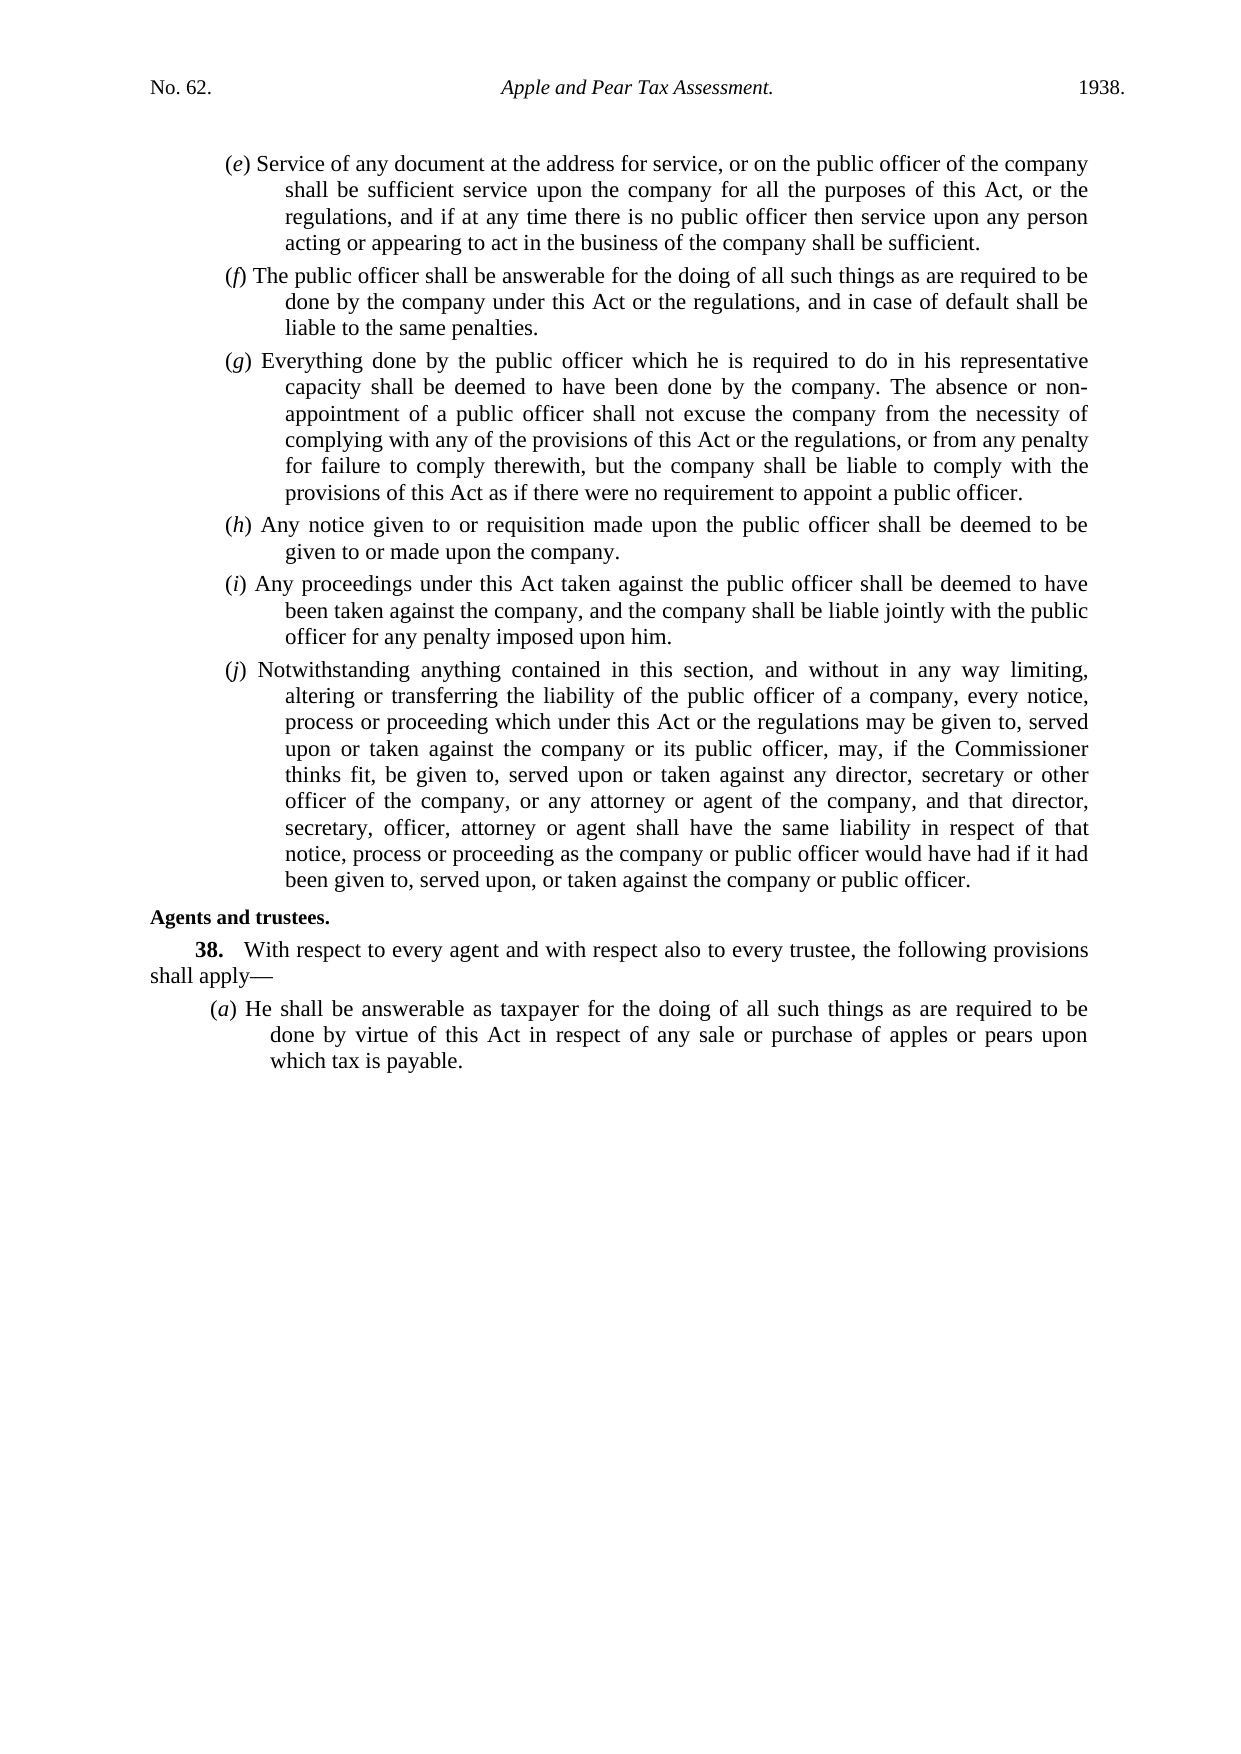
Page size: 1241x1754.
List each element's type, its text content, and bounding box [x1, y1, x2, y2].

text (f) The public officer shall be answerable for the doing of all such things as are required to be done by the company under this Act or the regulations, and in case of default shall be liable to the same penalties. [225, 262, 1090, 341]
text (h) Any notice given to or requisition made upon the public officer shall be deemed to be given to or made upon the company. [225, 511, 1090, 564]
text (j) Notwithstanding anything contained in this section, and without in any way limiting, altering or transferring the liability of the public officer of a company, every notice, process or proceeding which under this Act or the regulations may be given to, served upon or taken against the company or its public officer, may, if the Commissioner thinks fit, be given to, served upon or taken against any director, secretary or other officer of the company, or any attorney or agent of the company, and that director, secretary, officer, attorney or agent shall have the same liability in respect of that notice, process or proceeding as the company or public officer would have had if it had been given to, served upon, or taken against the company or public officer. [225, 656, 1090, 893]
text 38. With respect to every agent and with respect also to every trustee, the following provisions shall apply— [150, 936, 1090, 988]
text (i) Any proceedings under this Act taken against the public officer shall be deemed to have been taken against the company, and the company shall be liable jointly with the public officer for any penalty imposed upon him. [225, 570, 1090, 649]
text (g) Everything done by the public officer which he is required to do in his representative capacity shall be deemed to have been done by the company. The absence or non-appointment of a public officer shall not excuse the company from the necessity of complying with any of the provisions of this Act or the regulations, or from any penalty for failure to comply therewith, but the company shall be liable to comply with the provisions of this Act as if there were no requirement to appoint a public officer. [225, 347, 1090, 505]
text (a) He shall be answerable as taxpayer for the doing of all such things as are required to be done by virtue of this Act in respect of any sale or purchase of apples or pears upon which tax is payable. [210, 994, 1090, 1074]
text Agents and trustees. [150, 905, 1090, 929]
text (e) Service of any document at the address for service, or on the public officer of the company shall be sufficient service upon the company for all the purposes of this Act, or the regulations, and if at any time there is no public officer then service upon any person acting or appearing to act in the business of the company shall be sufficient. [225, 150, 1090, 255]
